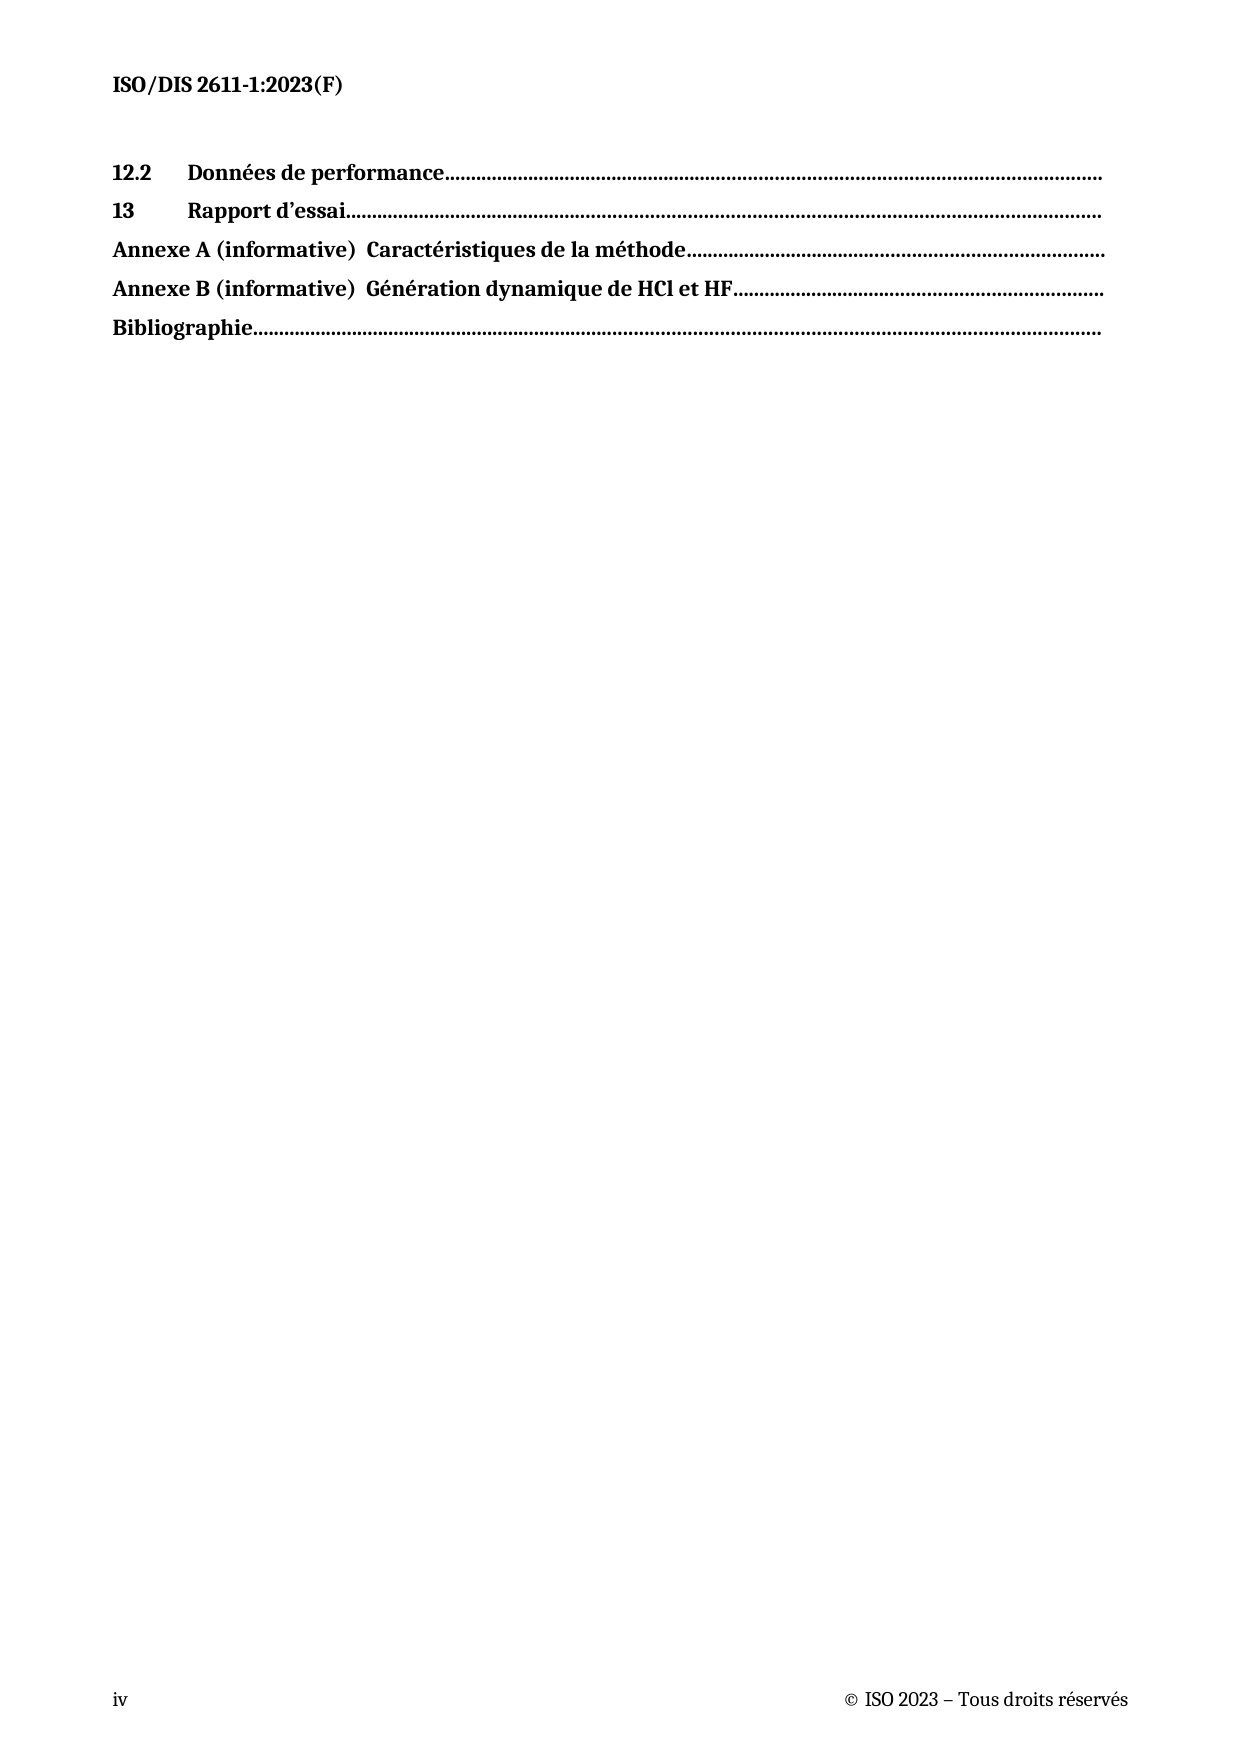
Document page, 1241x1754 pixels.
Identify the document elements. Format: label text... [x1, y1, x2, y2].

text Annexe B (informative) Génération dynamique de HCl et HF 15 [112, 276, 1076, 302]
text Bibliographie 16 [112, 315, 1076, 341]
text 13 Rapport d’essai 10 [112, 198, 1076, 224]
text Annexe A (informative) Caractéristiques de la méthode 11 [112, 237, 1076, 263]
text 12.2 Données de performance 10 [112, 159, 1076, 186]
